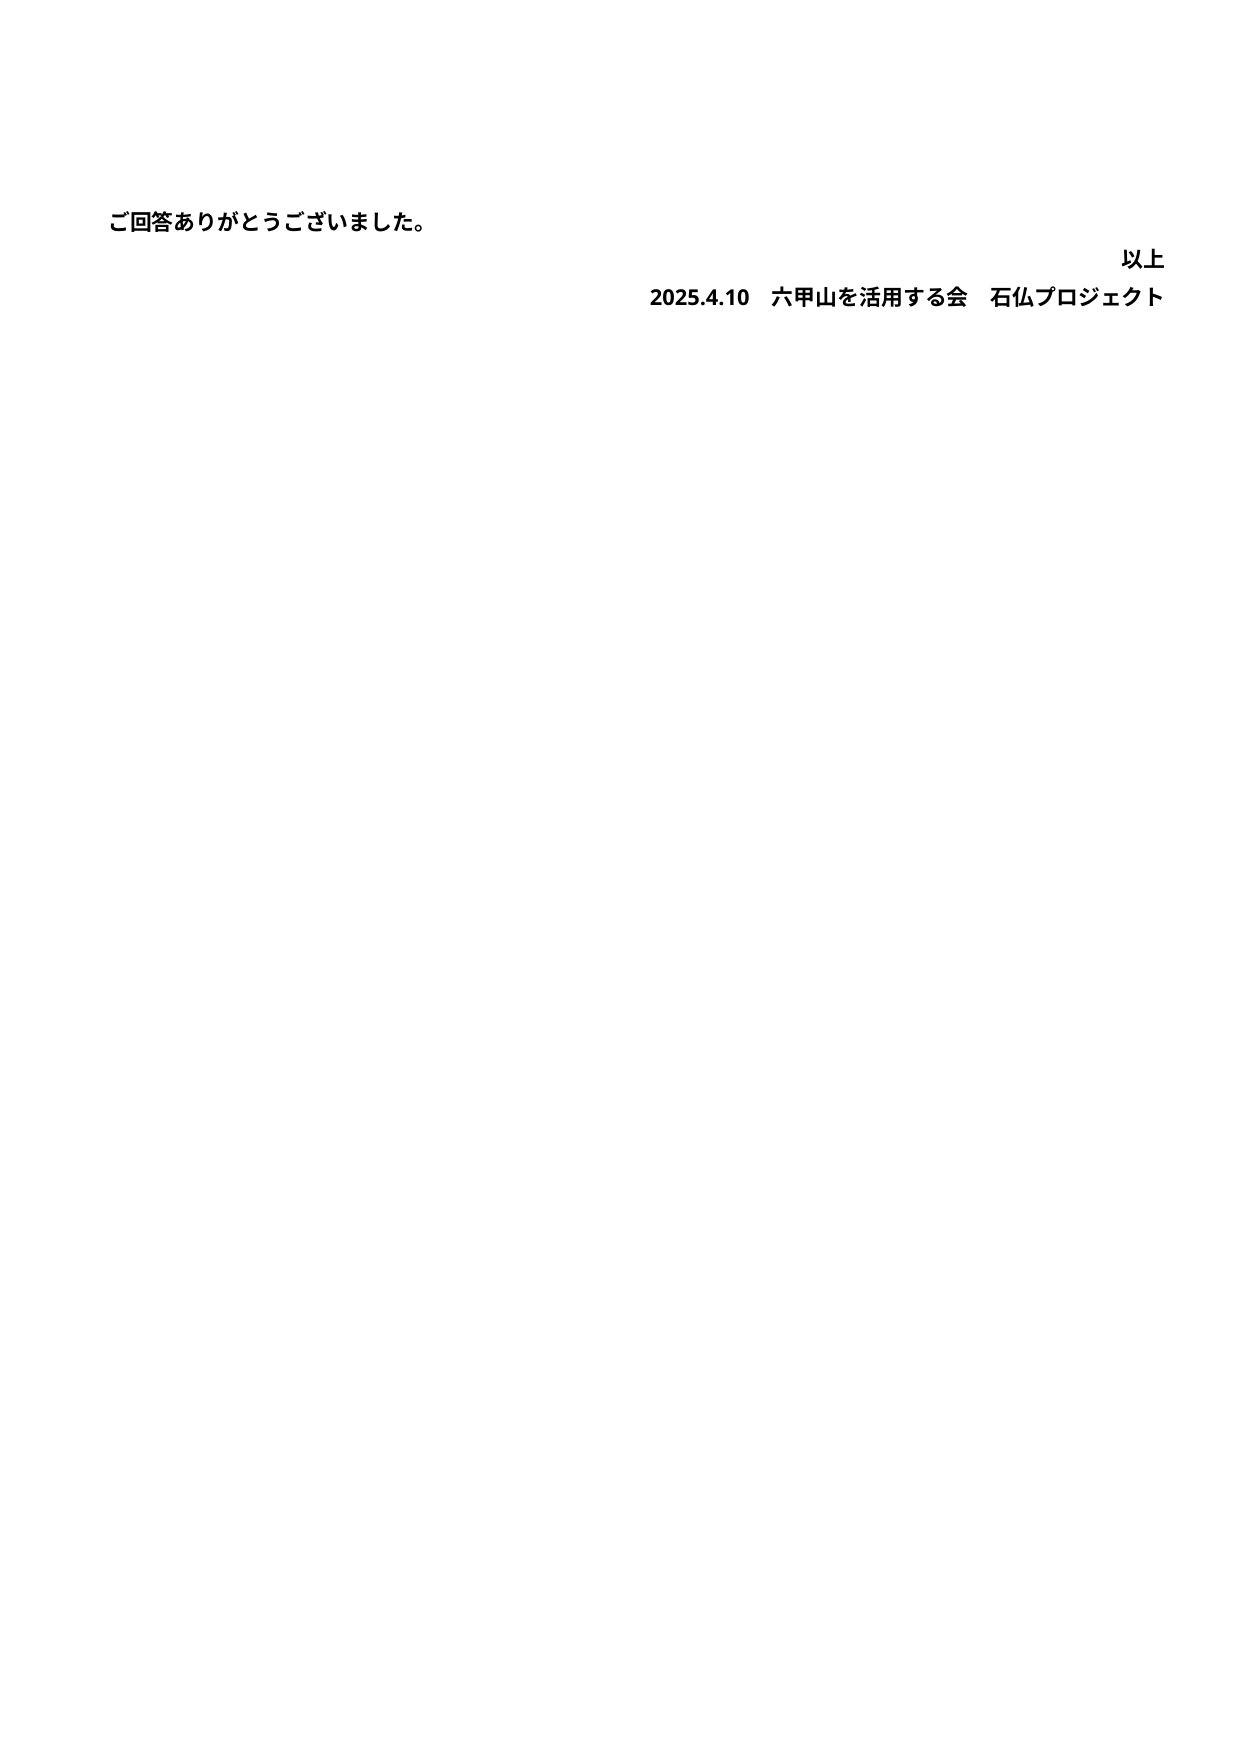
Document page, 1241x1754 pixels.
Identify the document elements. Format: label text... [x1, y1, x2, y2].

text ご回答ありがとうございました。 [75, 202, 1165, 239]
text 2025.4.10 六甲山を活用する会 石仏プロジェクト [75, 277, 1165, 314]
text 以上 [75, 239, 1165, 277]
